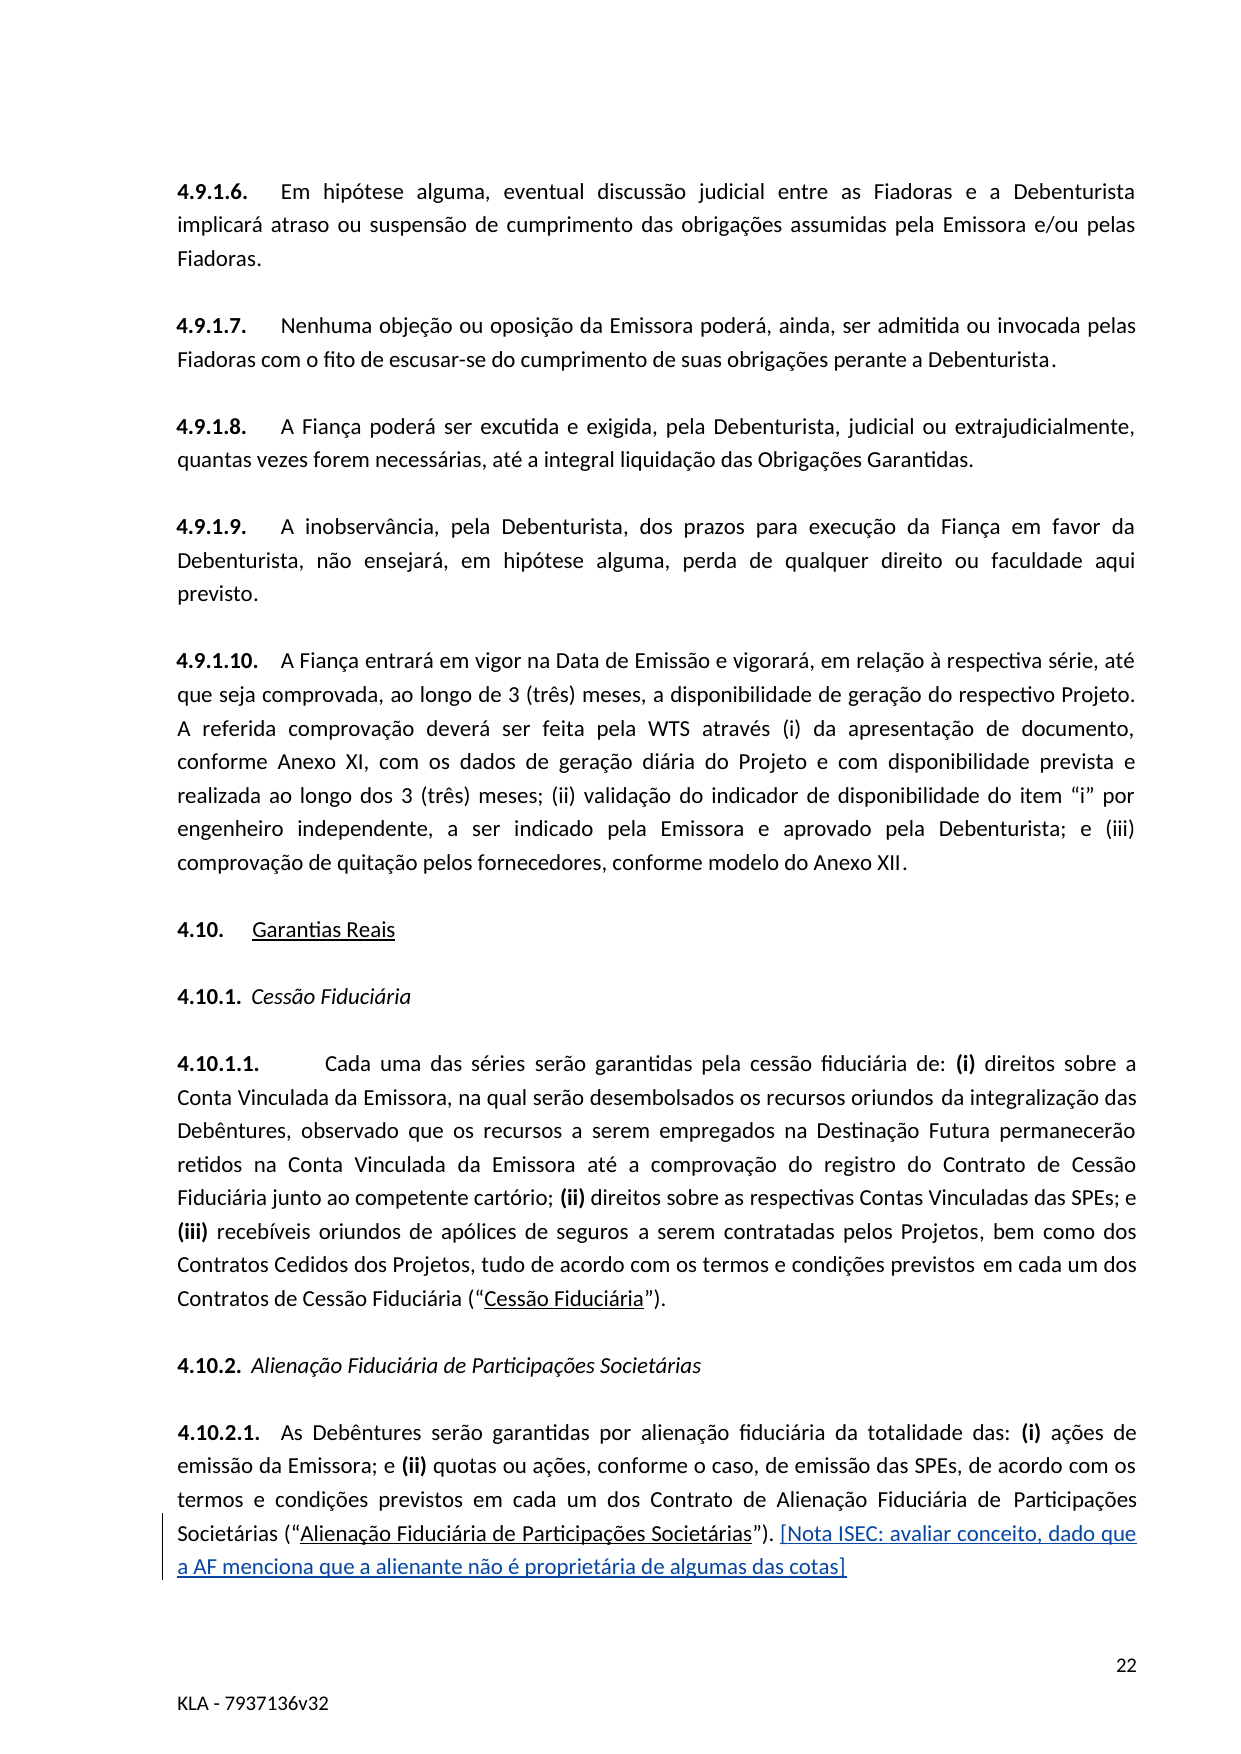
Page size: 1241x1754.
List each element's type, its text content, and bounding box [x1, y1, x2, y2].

text 4.10.1.1. Cada uma das séries serão garantidas pela cessão fiduciária de: (i) direitos sobre a Conta Vinculada da Emissora, na qual serão desembolsados os recursos oriundos da integralização das Debêntures, observado que os recursos a serem empregados na Destinação Futura permanecerão retidos na Conta Vinculada da Emissora até a comprovação do registro do Contrato de Cessão Fiduciária junto ao competente cartório; (ii) direitos sobre as respectivas Contas Vinculadas das SPEs; e (iii) recebíveis oriundos de apólices de seguros a serem contratadas pelos Projetos, bem como dos Contratos Cedidos dos Projetos, tudo de acordo com os termos e condições previstos em cada um dos Contratos de Cessão Fiduciária (“Cessão Fiduciária”). [177, 1049, 1137, 1312]
list As Debêntures serão garantidas por alienação fiduciária da totalidade das: (i) ações de emissão da Emissora; e (ii) quotas ou ações, conforme o caso, de emissão das SPEs, de acordo com os termos e condições previstos em cada um dos Contrato de Alienação Fiduciária de Participações Societárias (“Alienação Fiduciária de Participações Societárias”). [177, 1418, 1137, 1580]
list Cessão Fiduciária [177, 982, 1137, 1010]
list A Fiança entrará em vigor na Data de Emissão e vigorará, em relação à respectiva série, até que seja comprovada, ao longo de 3 (três) meses, a disponibilidade de geração do respectivo Projeto. A referida comprovação deverá ser feita pela WTS através (i) da apresentação de documento, conforme Anexo XI, com os dados de geração diária do Projeto e com disponibilidade prevista e realizada ao longo dos 3 (três) meses; (ii) validação do indicador de disponibilidade do item “i” por engenheiro independente, a ser indicado pela Emissora e aprovado pela Debenturista; e (iii) comprovação de quitação pelos fornecedores, conforme modelo do Anexo XII. [176, 647, 1137, 876]
list A Fiança poderá ser excutida e exigida, pela Debenturista, judicial ou extrajudicialmente, quantas vezes forem necessárias, até a integral liquidação das Obrigações Garantidas. [176, 412, 1137, 473]
list Alienação Fiduciária de Participações Societárias [177, 1351, 1137, 1379]
list A inobservância, pela Debenturista, dos prazos para execução da Fiança em favor da Debenturista, não ensejará, em hipótese alguma, perda de qualquer direito ou faculdade aqui previsto. [176, 512, 1137, 608]
list Garantias Reais [177, 915, 1137, 943]
list Nenhuma objeção ou oposição da Emissora poderá, ainda, ser admitida ou invocada pelas Fiadoras com o fito de escusar-se do cumprimento de suas obrigações perante a Debenturista. [176, 311, 1137, 373]
list Em hipótese alguma, eventual discussão judicial entre as Fiadoras e a Debenturista implicará atraso ou suspensão de cumprimento das obrigações assumidas pela Emissora e/ou pelas Fiadoras. [177, 177, 1137, 272]
